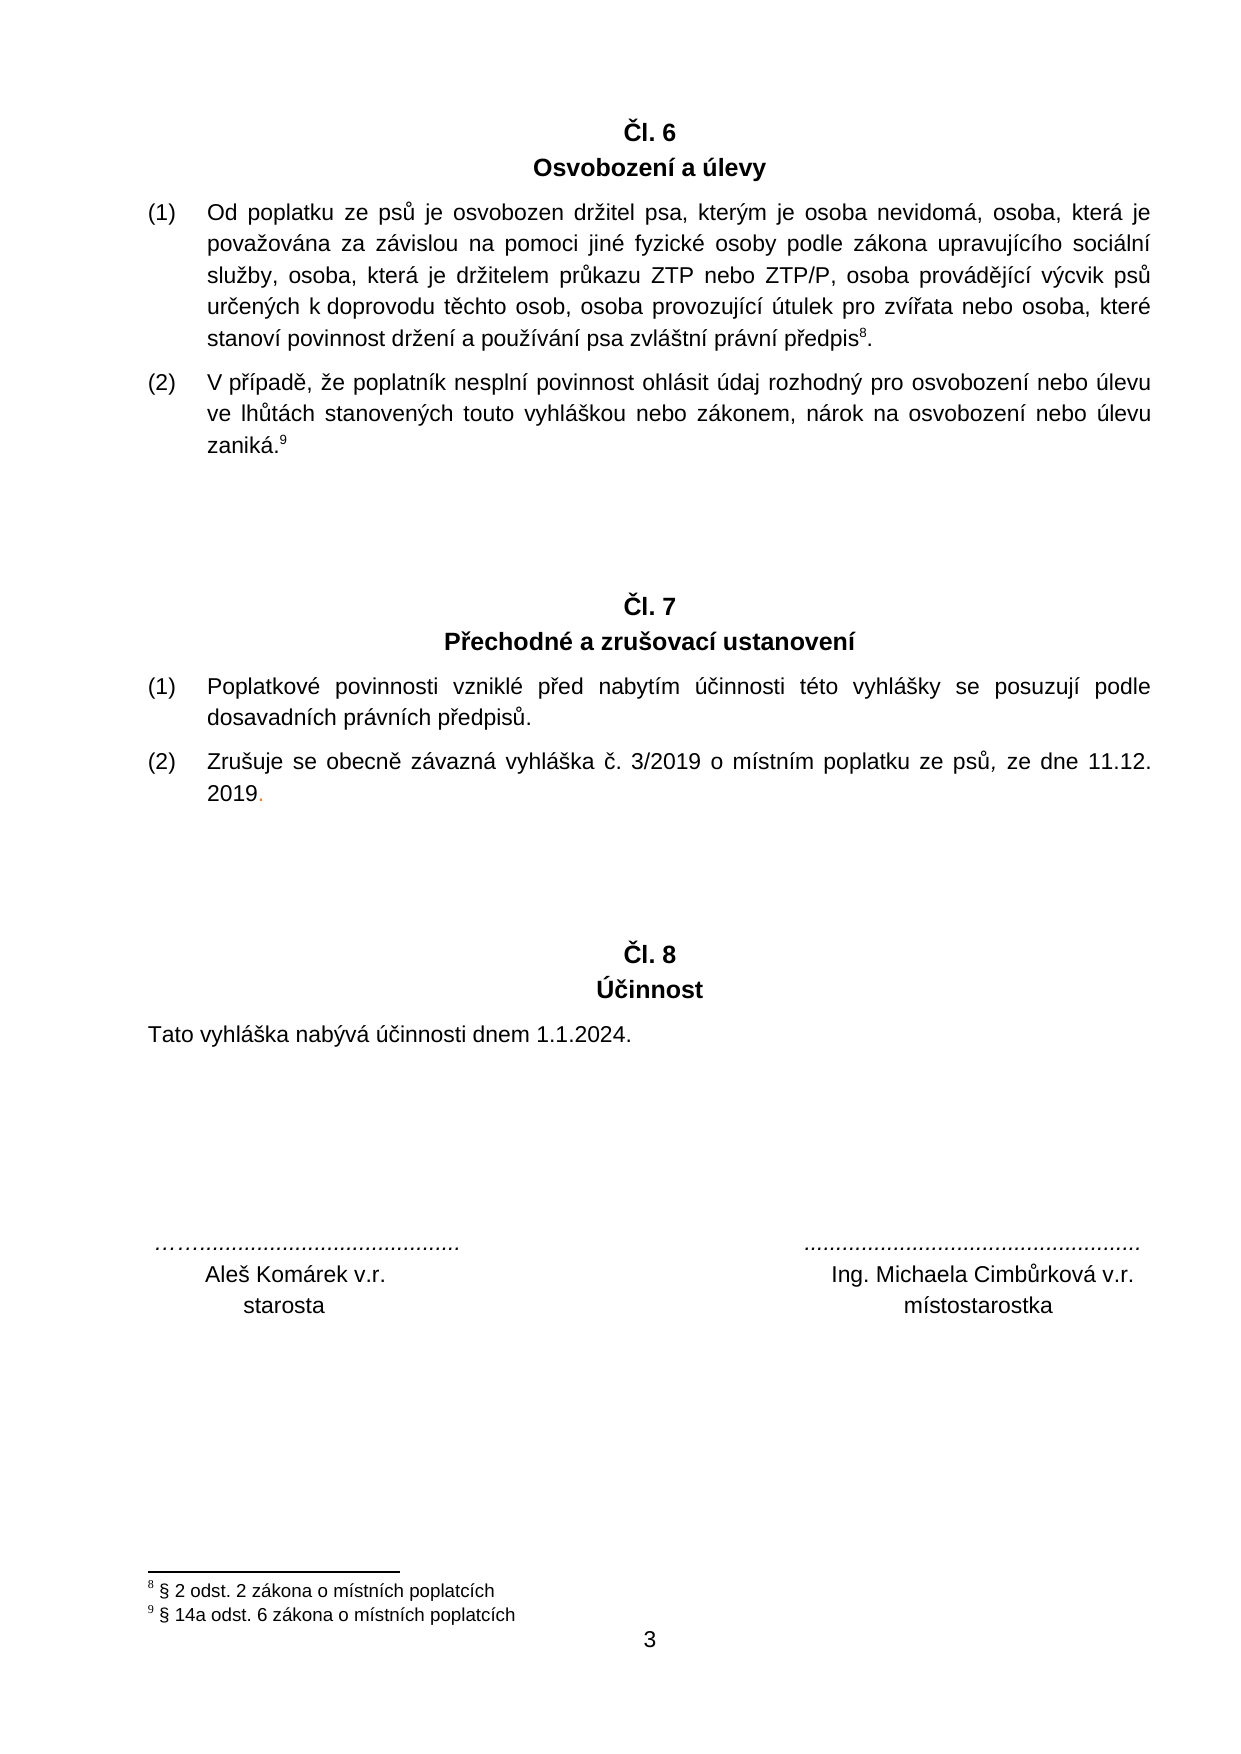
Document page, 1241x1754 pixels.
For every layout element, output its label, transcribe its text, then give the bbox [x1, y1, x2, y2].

list Od poplatku ze psů je osvobozen držitel psa, kterým je osoba nevidomá, osoba, která je považována za závislou na pomoci jiné fyzické osoby podle zákona upravujícího sociální služby, osoba, která je držitelem průkazu ZTP nebo ZTP/P, osoba provádějící výcvik psů určených k doprovodu těchto osob, osoba provozující útulek pro zvířata nebo osoba, které stanoví povinnost držení a používání psa zvláštní právní předpis. [148, 198, 1152, 351]
list Poplatkové povinnosti vzniklé před nabytím účinnosti této vyhlášky se posuzují podle dosavadních právních předpisů. [148, 673, 1152, 731]
text starosta místostarostka [148, 1292, 1152, 1319]
text ……......................................... ..................................................... [148, 1229, 1152, 1256]
text Osvobození a úlevy [148, 153, 1152, 182]
text Tato vyhláška nabývá účinnosti dnem 1.1.2024. [148, 1021, 1152, 1047]
list Zrušuje se obecně závazná vyhláška č. 3/2019 o místním poplatku ze psů, ze dne 11.12. 2019. [148, 748, 1152, 806]
text Aleš Komárek v.r. Ing. Michaela Cimbůrková v.r. [148, 1261, 1152, 1287]
text Čl. 7 [148, 592, 1152, 621]
text Účinnost [148, 975, 1152, 1004]
text Čl. 6 [148, 118, 1152, 147]
list V případě, že poplatník nesplní povinnost ohlásit údaj rozhodný pro osvobození nebo úlevu ve lhůtách stanovených touto vyhláškou nebo zákonem, nárok na osvobození nebo úlevu zaniká. [148, 369, 1152, 458]
text Přechodné a zrušovací ustanovení [148, 627, 1152, 656]
text Čl. 8 [148, 940, 1152, 969]
